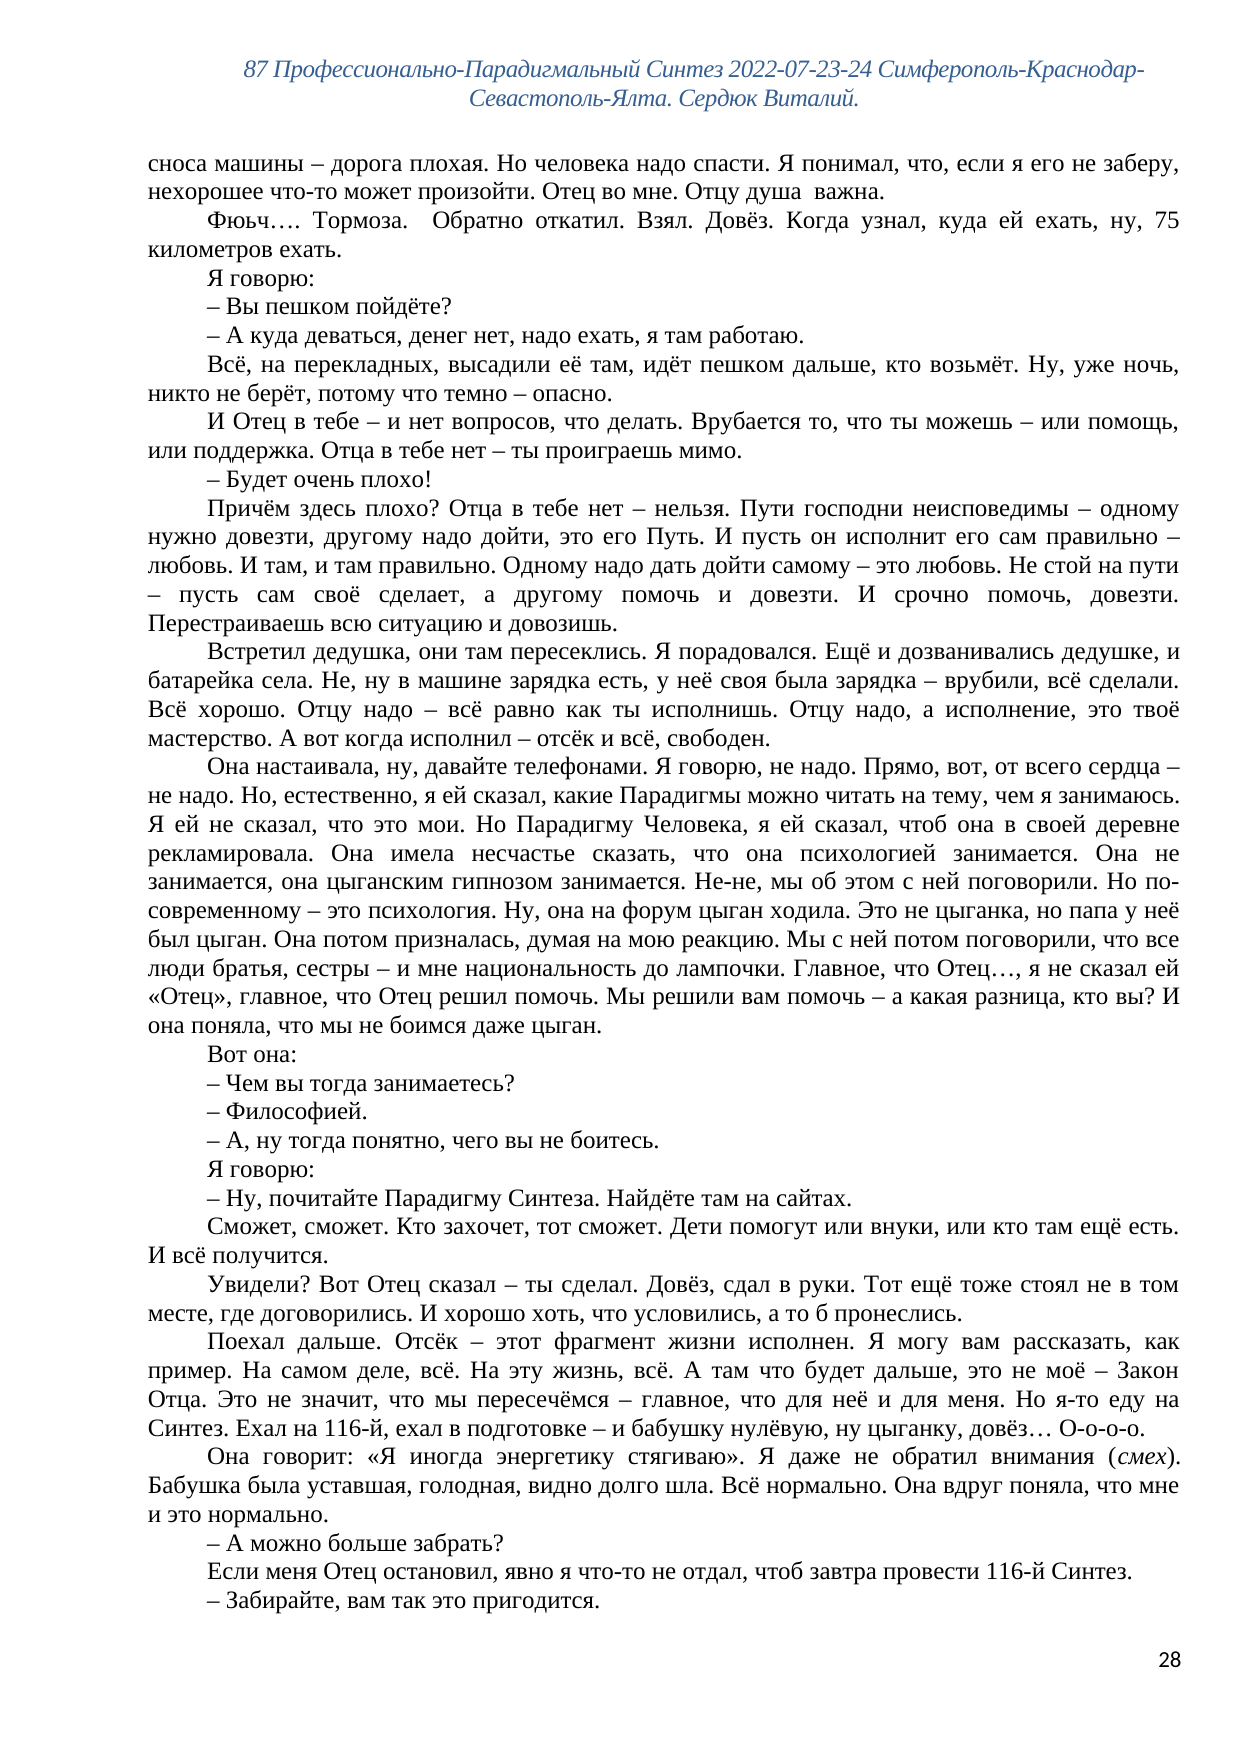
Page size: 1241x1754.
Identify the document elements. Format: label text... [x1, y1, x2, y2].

text – Вы пешком пойдёте? [148, 291, 1181, 320]
text – А куда деваться, денег нет, надо ехать, я там работаю. [148, 320, 1181, 349]
text – А можно больше забрать? [148, 1528, 1181, 1556]
text – Забирайте, вам так это пригодится. [148, 1585, 1181, 1614]
text Вот она: [148, 1039, 1181, 1068]
text Всё, на перекладных, высадили её там, идёт пешком дальше, кто возьмёт. Ну, уже ночь, никто не берёт, потому что темно – опасно. [148, 349, 1181, 406]
text Она говорит: «Я иногда энергетику стягиваю». Я даже не обратил внимания (смех). Бабушка была уставшая, голодная, видно долго шла. Всё нормально. Она вдруг поняла, что мне и это нормально. [148, 1441, 1181, 1528]
text Фюьч…. Тормоза. Обратно откатил. Взял. Довёз. Когда узнал, куда ей ехать, ну, 75 километров ехать. [148, 205, 1181, 263]
text Если меня Отец остановил, явно я что-то не отдал, чтоб завтра провести 116-й Синтез. [148, 1556, 1181, 1585]
text И Отец в тебе – и нет вопросов, что делать. Врубается то, что ты можешь – или помощь, или поддержка. Отца в тебе нет – ты проиграешь мимо. [148, 406, 1181, 464]
text Встретил дедушка, они там пересеклись. Я порадовался. Ещё и дозванивались дедушке, и батарейка села. Не, ну в машине зарядка есть, у неё своя была зарядка – врубили, всё сделали. Всё хорошо. Отцу надо – всё равно как ты исполнишь. Отцу надо, а исполнение, это твоё мастерство. А вот когда исполнил – отсёк и всё, свободен. [148, 636, 1181, 751]
text – Ну, почитайте Парадигму Синтеза. Найдёте там на сайтах. [148, 1183, 1181, 1211]
text Причём здесь плохо? Отца в тебе нет – нельзя. Пути господни неисповедимы – одному нужно довезти, другому надо дойти, это его Путь. И пусть он исполнит его сам правильно – любовь. И там, и там правильно. Одному надо дать дойти самому – это любовь. Не стой на пути – пусть сам своё сделает, а другому помочь и довезти. И срочно помочь, довезти. Перестраиваешь всю ситуацию и довозишь. [148, 493, 1181, 636]
text Поехал дальше. Отсёк – этот фрагмент жизни исполнен. Я могу вам рассказать, как пример. На самом деле, всё. На эту жизнь, всё. А там что будет дальше, это не моё – Закон Отца. Это не значит, что мы пересечёмся – главное, что для неё и для меня. Но я-то еду на Синтез. Ехал на 116-й, ехал в подготовке – и бабушку нулёвую, ну цыганку, довёз… О-о-о-о. [148, 1326, 1181, 1441]
text Я говорю: [148, 263, 1181, 291]
text Увидели? Вот Отец сказал – ты сделал. Довёз, сдал в руки. Тот ещё тоже стоял не в том месте, где договорились. И хорошо хоть, что условились, а то б пронеслись. [148, 1269, 1181, 1326]
text – Философией. [148, 1096, 1181, 1125]
text Я говорю: [148, 1154, 1181, 1183]
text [148, 148, 1181, 205]
text Сможет, сможет. Кто захочет, тот сможет. Дети помогут или внуки, или кто там ещё есть. И всё получится. [148, 1211, 1181, 1269]
text – А, ну тогда понятно, чего вы не боитесь. [148, 1125, 1181, 1154]
text – Чем вы тогда занимаетесь? [148, 1068, 1181, 1096]
text Она настаивала, ну, давайте телефонами. Я говорю, не надо. Прямо, вот, от всего сердца – не надо. Но, естественно, я ей сказал, какие Парадигмы можно читать на тему, чем я занимаюсь. Я ей не сказал, что это мои. Но Парадигму Человека, я ей сказал, чтоб она в своей деревне рекламировала. Она имела несчастье сказать, что она психологией занимается. Она не занимается, она цыганским гипнозом занимается. Не-не, мы об этом с ней поговорили. Но по-современному – это психология. Ну, она на форум цыган ходила. Это не цыганка, но папа у неё был цыган. Она потом призналась, думая на мою реакцию. Мы с ней потом поговорили, что все люди братья, сестры – и мне национальность до лампочки. Главное, что Отец…, я не сказал ей «Отец», главное, что Отец решил помочь. Мы решили вам помочь – а какая разница, кто вы? И она поняла, что мы не боимся даже цыган. [148, 751, 1181, 1039]
text – Будет очень плохо! [148, 464, 1181, 493]
